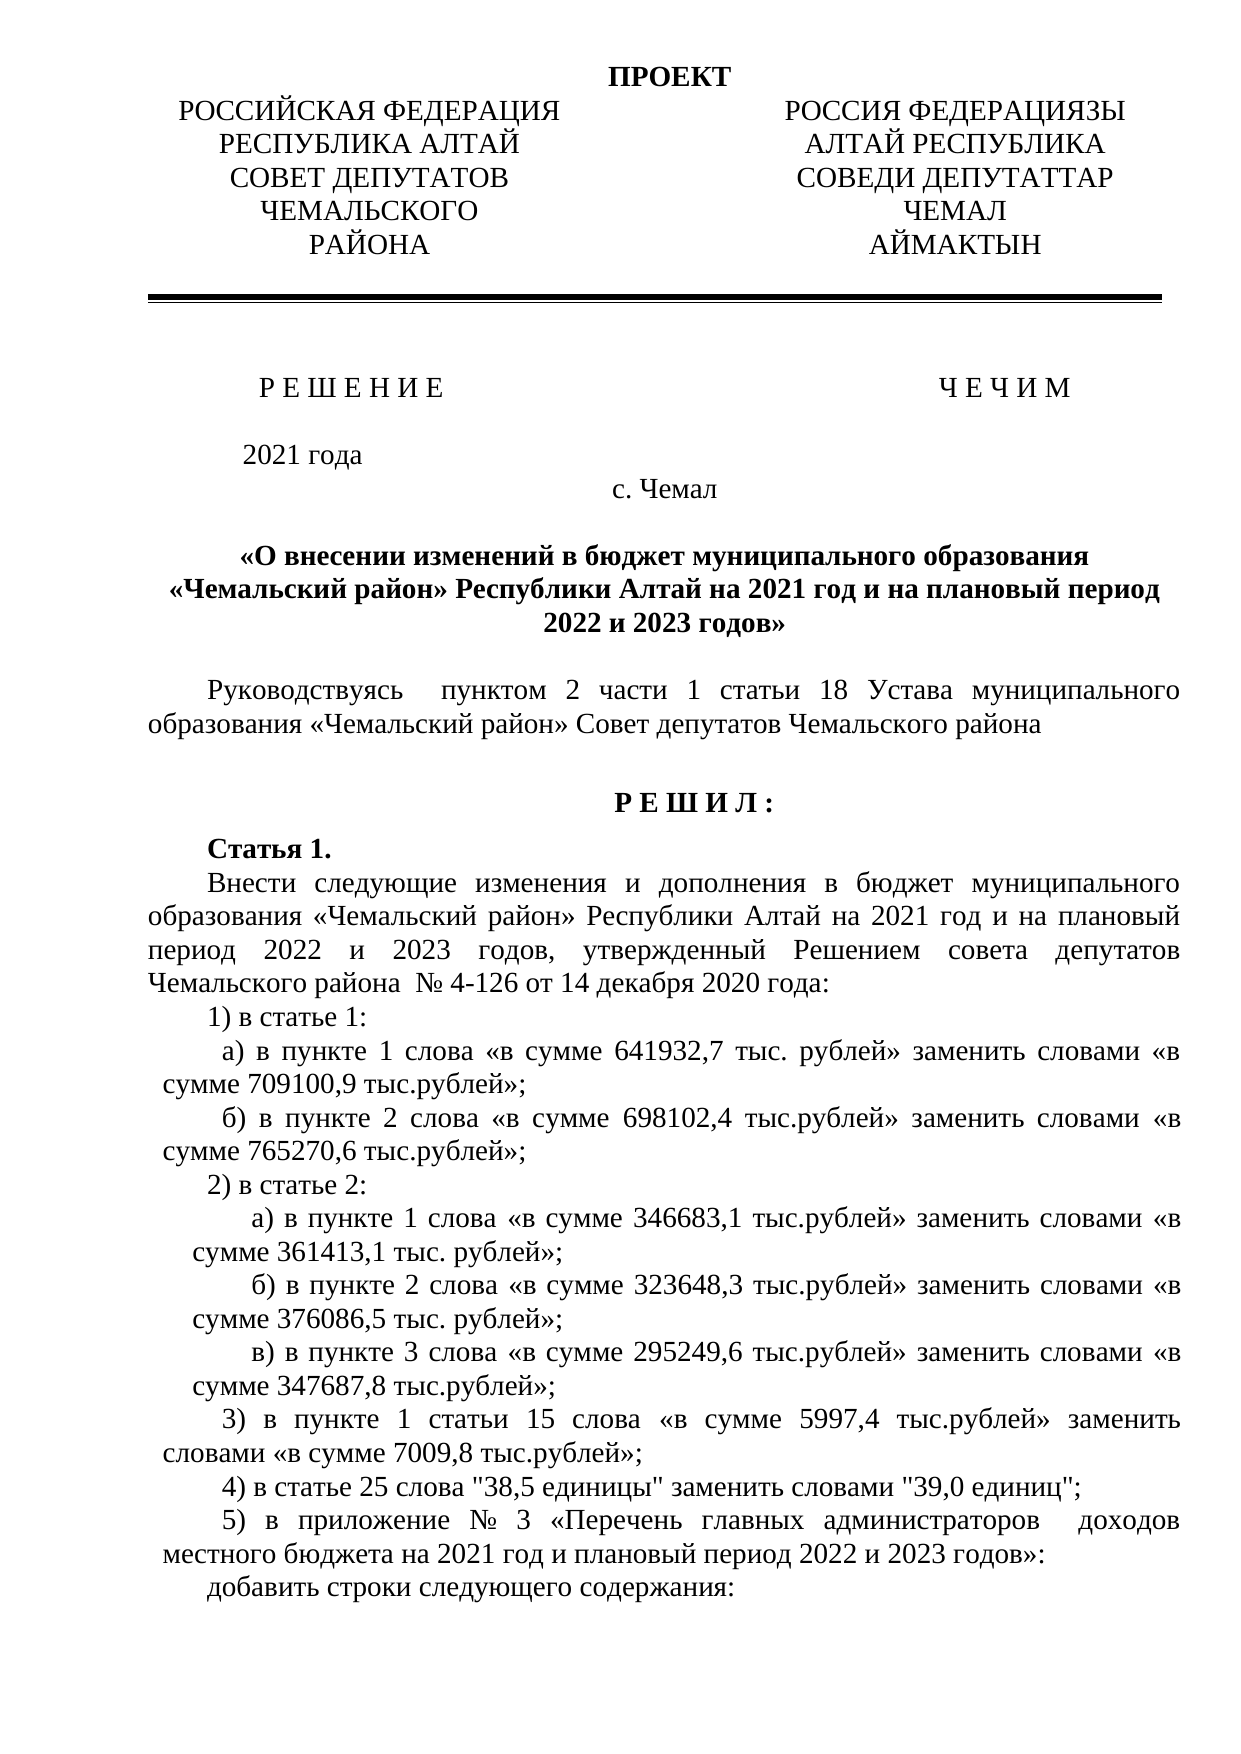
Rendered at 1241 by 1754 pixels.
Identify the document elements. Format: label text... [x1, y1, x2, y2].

text Внести следующие изменения и дополнения в бюджет муниципального образования «Чемальский район» Республики Алтай на 2021 год и на плановый период 2022 и 2023 годов, утвержденный Решением совета депутатов Чемальского района № 4-126 от 14 декабря 2020 года: [148, 865, 1181, 999]
text а) в пункте 1 слова «в сумме 641932,7 тыс. рублей» заменить словами «в сумме 709100,9 тыс.рублей»; [162, 1033, 1181, 1100]
text а) в пункте 1 слова «в сумме 346683,1 тыс.рублей» заменить словами «в сумме 361413,1 тыс. рублей»; [192, 1200, 1181, 1267]
text 2021 года [148, 437, 1181, 471]
text 3) в пункте 1 статьи 15 слова «в сумме 5997,4 тыс.рублей» заменить словами «в сумме 7009,8 тыс.рублей»; [162, 1402, 1181, 1469]
text Р Е Ш И Л : [148, 785, 1181, 819]
text 1) в статье 1: [148, 999, 1181, 1033]
text 2) в статье 2: [148, 1167, 1181, 1200]
text добавить строки следующего содержания: [148, 1569, 1181, 1603]
text «О внесении изменений в бюджет муниципального образования «Чемальский район» Республики Алтай на 2021 год и на плановый период 2022 и 2023 годов» [148, 538, 1181, 639]
text б) в пункте 2 слова «в сумме 323648,3 тыс.рублей» заменить словами «в сумме 376086,5 тыс. рублей»; [192, 1267, 1181, 1334]
text 4) в статье 25 слова "38,5 единицы" заменить словами "39,0 единиц"; [162, 1469, 1181, 1502]
text б) в пункте 2 слова «в сумме 698102,4 тыс.рублей» заменить словами «в сумме 765270,6 тыс.рублей»; [162, 1100, 1181, 1167]
text в) в пункте 3 слова «в сумме 295249,6 тыс.рублей» заменить словами «в сумме 347687,8 тыс.рублей»; [192, 1334, 1181, 1402]
table_header РОССИЙСКАЯ ФЕДЕРАЦИЯ РЕСПУБЛИКА АЛТАЙ СОВЕТ ДЕПУТАТОВ ЧЕМАЛЬСКОГО РАЙОНА [148, 59, 591, 294]
text 5) в приложение № 3 «Перечень главных администраторов доходов местного бюджета на 2021 год и плановый период 2022 и 2023 годов»: [162, 1502, 1181, 1569]
text Руководствуясь пунктом 2 части 1 статьи 18 Устава муниципального образования «Чемальский район» Совет депутатов Чемальского района [148, 672, 1181, 739]
text с. Чемал [148, 471, 1181, 504]
table_header ПРОЕКТ [591, 59, 748, 294]
text Р Е Ш Е Н И Е Ч Е Ч И М [148, 370, 1181, 404]
text Статья 1. [148, 831, 1181, 865]
table_header РОССИЯ ФЕДЕРАЦИЯЗЫ АЛТАЙ РЕСПУБЛИКА СОВЕДИ ДЕПУТАТТАР ЧЕМАЛ АЙМАКТЫН [748, 59, 1162, 294]
